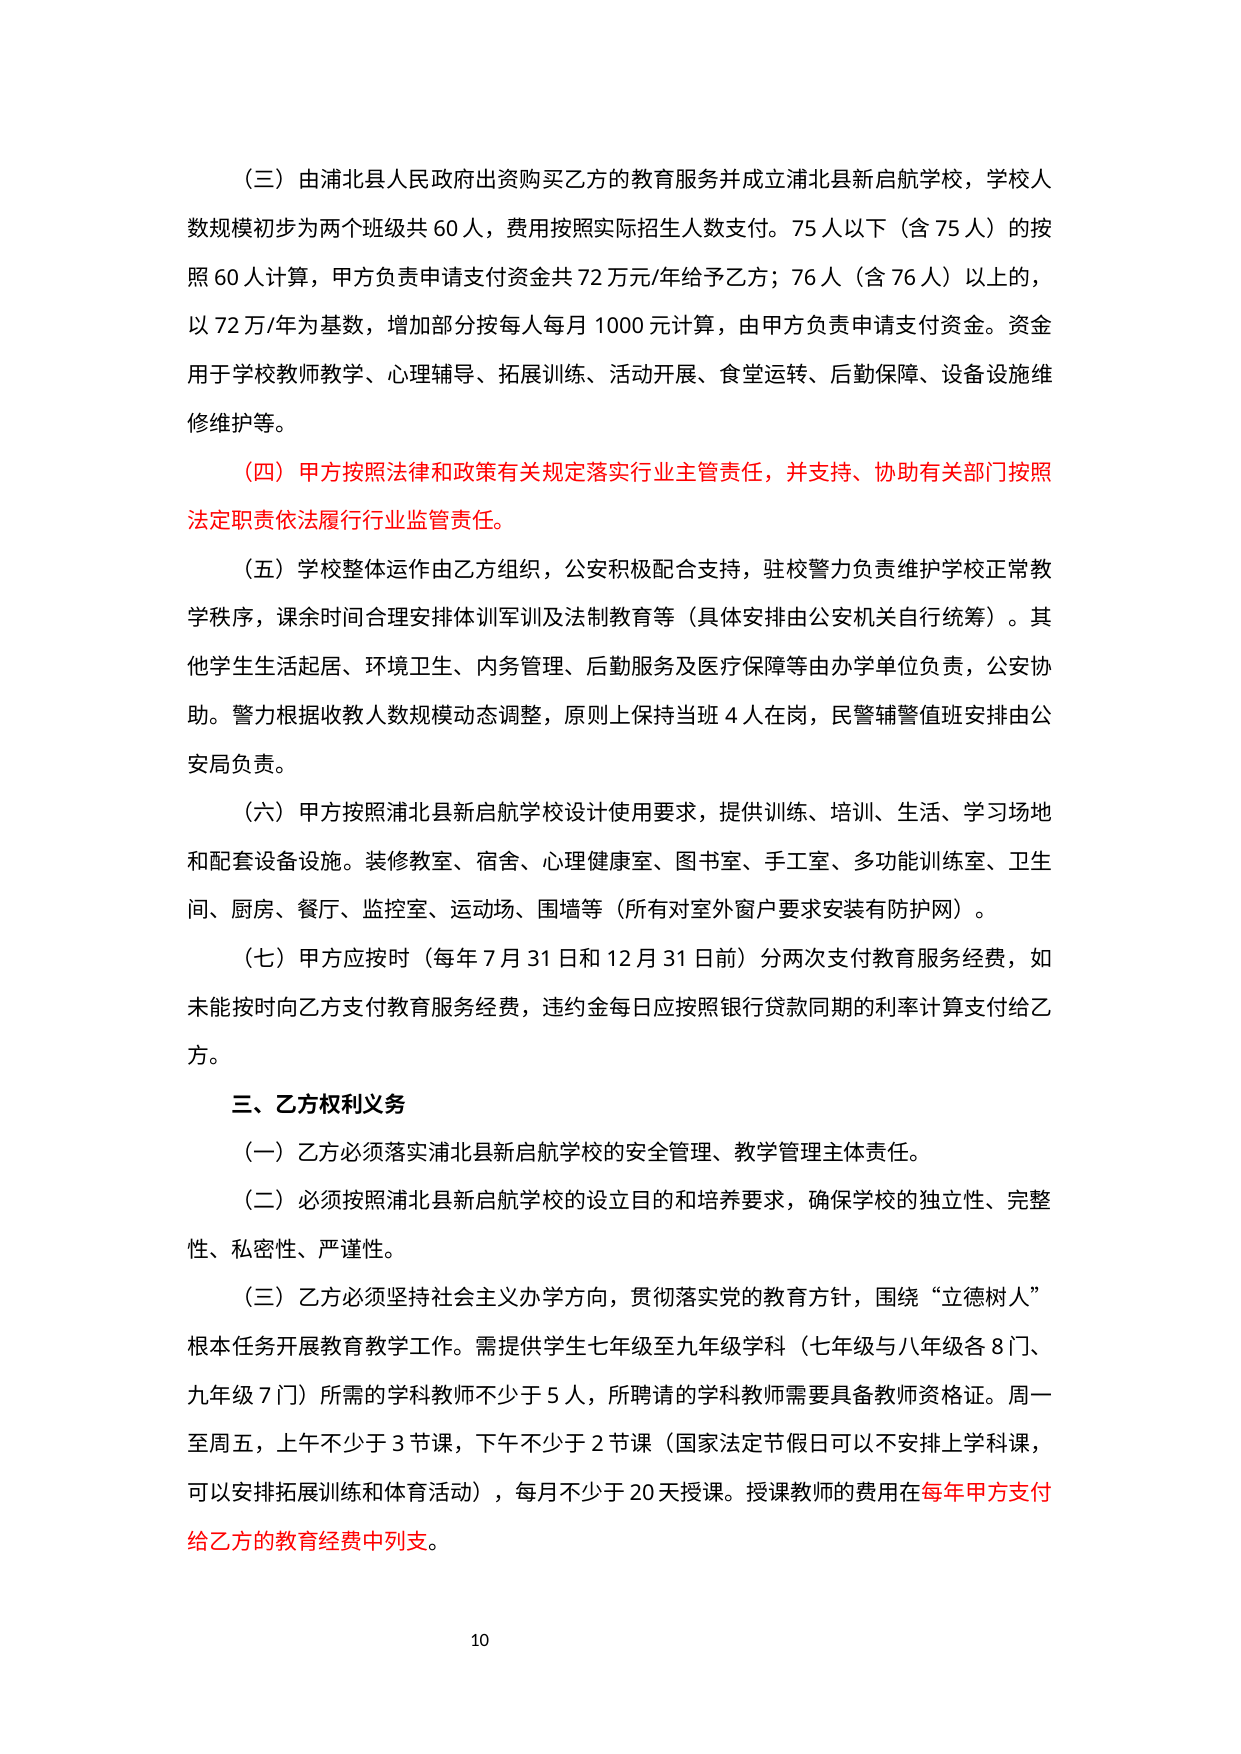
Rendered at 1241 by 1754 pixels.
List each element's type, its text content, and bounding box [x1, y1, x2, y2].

text （六）甲方按照浦北县新启航学校设计使用要求，提供训练、培训、生活、学习场地和配套设备设施。装修教室、宿舍、心理健康室、图书室、手工室、多功能训练室、卫生间、厨房、餐厅、监控室、运动场、围墙等（所有对室外窗户要求安装有防护网）。 [187, 794, 1053, 924]
list （四）甲方按照法律和政策有关规定落实行业主管责任，并支持、协助有关部门按照法定职责依法履行行业监管责任。 [187, 454, 1053, 535]
list （二）必须按照浦北县新启航学校的设立目的和培养要求，确保学校的独立性、完整性、私密性、严谨性。 [187, 1183, 1053, 1264]
list （三）由浦北县人民政府出资购买乙方的教育服务并成立浦北县新启航学校，学校人数规模初步为两个班级共60人，费用按照实际招生人数支付。75人以下（含75人）的按照60人计算，甲方负责申请支付资金共72万元/年给予乙方；76人（含76人）以上的，以72万/年为基数，增加部分按每人每月1000元计算，由甲方负责申请支付资金。资金用于学校教师教学、心理辅导、拓展训练、活动开展、食堂运转、后勤保障、设备设施维修维护等。 [187, 162, 1053, 438]
list （三）乙方必须坚持社会主义办学方向，贯彻落实党的教育方针，围绕“立德树人”根本任务开展教育教学工作。需提供学生七年级至九年级学科（七年级与八年级各8门、九年级7门）所需的学科教师不少于5人，所聘请的学科教师需要具备教师资格证。周一至周五，上午不少于3节课，下午不少于2节课（国家法定节假日可以不安排上学科课，可以安排拓展训练和体育活动），每月不少于20天授课。授课教师的费用在每年甲方支付给乙方的教育经费中列支。 [187, 1280, 1053, 1556]
list （一）乙方必须落实浦北县新启航学校的安全管理、教学管理主体责任。 [187, 1134, 1053, 1167]
list 三、乙方权利义务 [187, 1086, 1053, 1119]
list （五）学校整体运作由乙方组织，公安积极配合支持，驻校警力负责维护学校正常教学秩序，课余时间合理安排体训军训及法制教育等（具体安排由公安机关自行统筹）。其他学生生活起居、环境卫生、内务管理、后勤服务及医疗保障等由办学单位负责，公安协助。警力根据收教人数规模动态调整，原则上保持当班4人在岗，民警辅警值班安排由公安局负责。 [187, 551, 1053, 779]
text （七）甲方应按时（每年7月31日和12月31日前）分两次支付教育服务经费，如未能按时向乙方支付教育服务经费，违约金每日应按照银行贷款同期的利率计算支付给乙方。 [187, 940, 1053, 1070]
